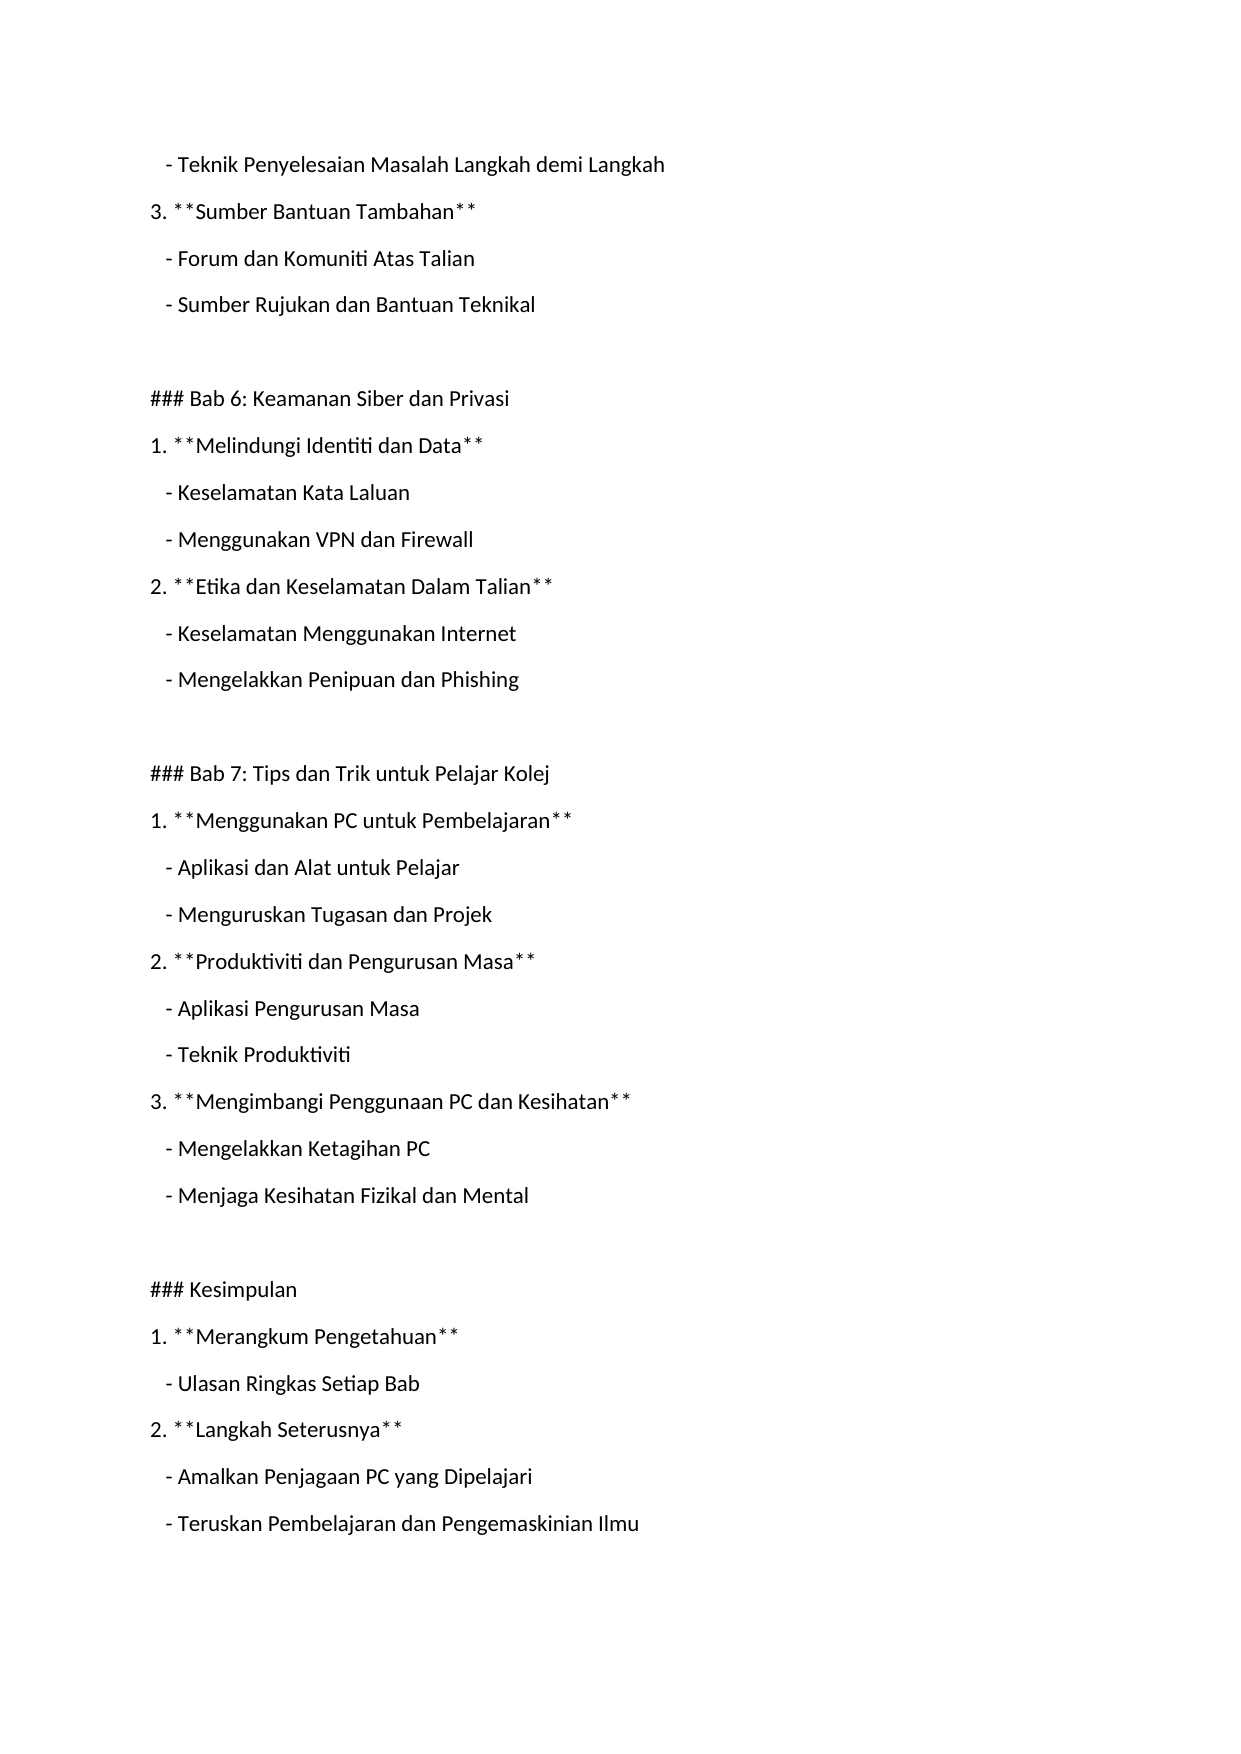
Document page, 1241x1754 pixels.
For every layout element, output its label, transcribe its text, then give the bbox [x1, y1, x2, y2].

text 2. **Langkah Seterusnya** [150, 1416, 1090, 1444]
text - Forum dan Komuniti Atas Talian [150, 244, 1090, 272]
text - Teknik Penyelesaian Masalah Langkah demi Langkah [150, 150, 1090, 178]
text - Mengelakkan Penipuan dan Phishing [150, 666, 1090, 694]
text - Keselamatan Menggunakan Internet [150, 619, 1090, 647]
text 1. **Melindungi Identiti dan Data** [150, 431, 1090, 459]
text - Ulasan Ringkas Setiap Bab [150, 1369, 1090, 1397]
text 2. **Produktiviti dan Pengurusan Masa** [150, 947, 1090, 975]
text - Teknik Produktiviti [150, 1041, 1090, 1069]
text - Mengelakkan Ketagihan PC [150, 1134, 1090, 1162]
text - Aplikasi Pengurusan Masa [150, 994, 1090, 1022]
text - Aplikasi dan Alat untuk Pelajar [150, 853, 1090, 881]
text - Menjaga Kesihatan Fizikal dan Mental [150, 1181, 1090, 1209]
text - Teruskan Pembelajaran dan Pengemaskinian Ilmu [150, 1509, 1090, 1537]
text ### Kesimpulan [150, 1275, 1090, 1303]
text 2. **Etika dan Keselamatan Dalam Talian** [150, 572, 1090, 600]
text 3. **Sumber Bantuan Tambahan** [150, 197, 1090, 225]
text 1. **Menggunakan PC untuk Pembelajaran** [150, 806, 1090, 834]
text 1. **Merangkum Pengetahuan** [150, 1322, 1090, 1350]
text - Keselamatan Kata Laluan [150, 478, 1090, 506]
text 3. **Mengimbangi Penggunaan PC dan Kesihatan** [150, 1087, 1090, 1116]
text - Amalkan Penjagaan PC yang Dipelajari [150, 1462, 1090, 1491]
text ### Bab 6: Keamanan Siber dan Privasi [150, 384, 1090, 412]
text ### Bab 7: Tips dan Trik untuk Pelajar Kolej [150, 759, 1090, 787]
text - Sumber Rujukan dan Bantuan Teknikal [150, 291, 1090, 319]
text - Menguruskan Tugasan dan Projek [150, 900, 1090, 928]
text - Menggunakan VPN dan Firewall [150, 525, 1090, 553]
